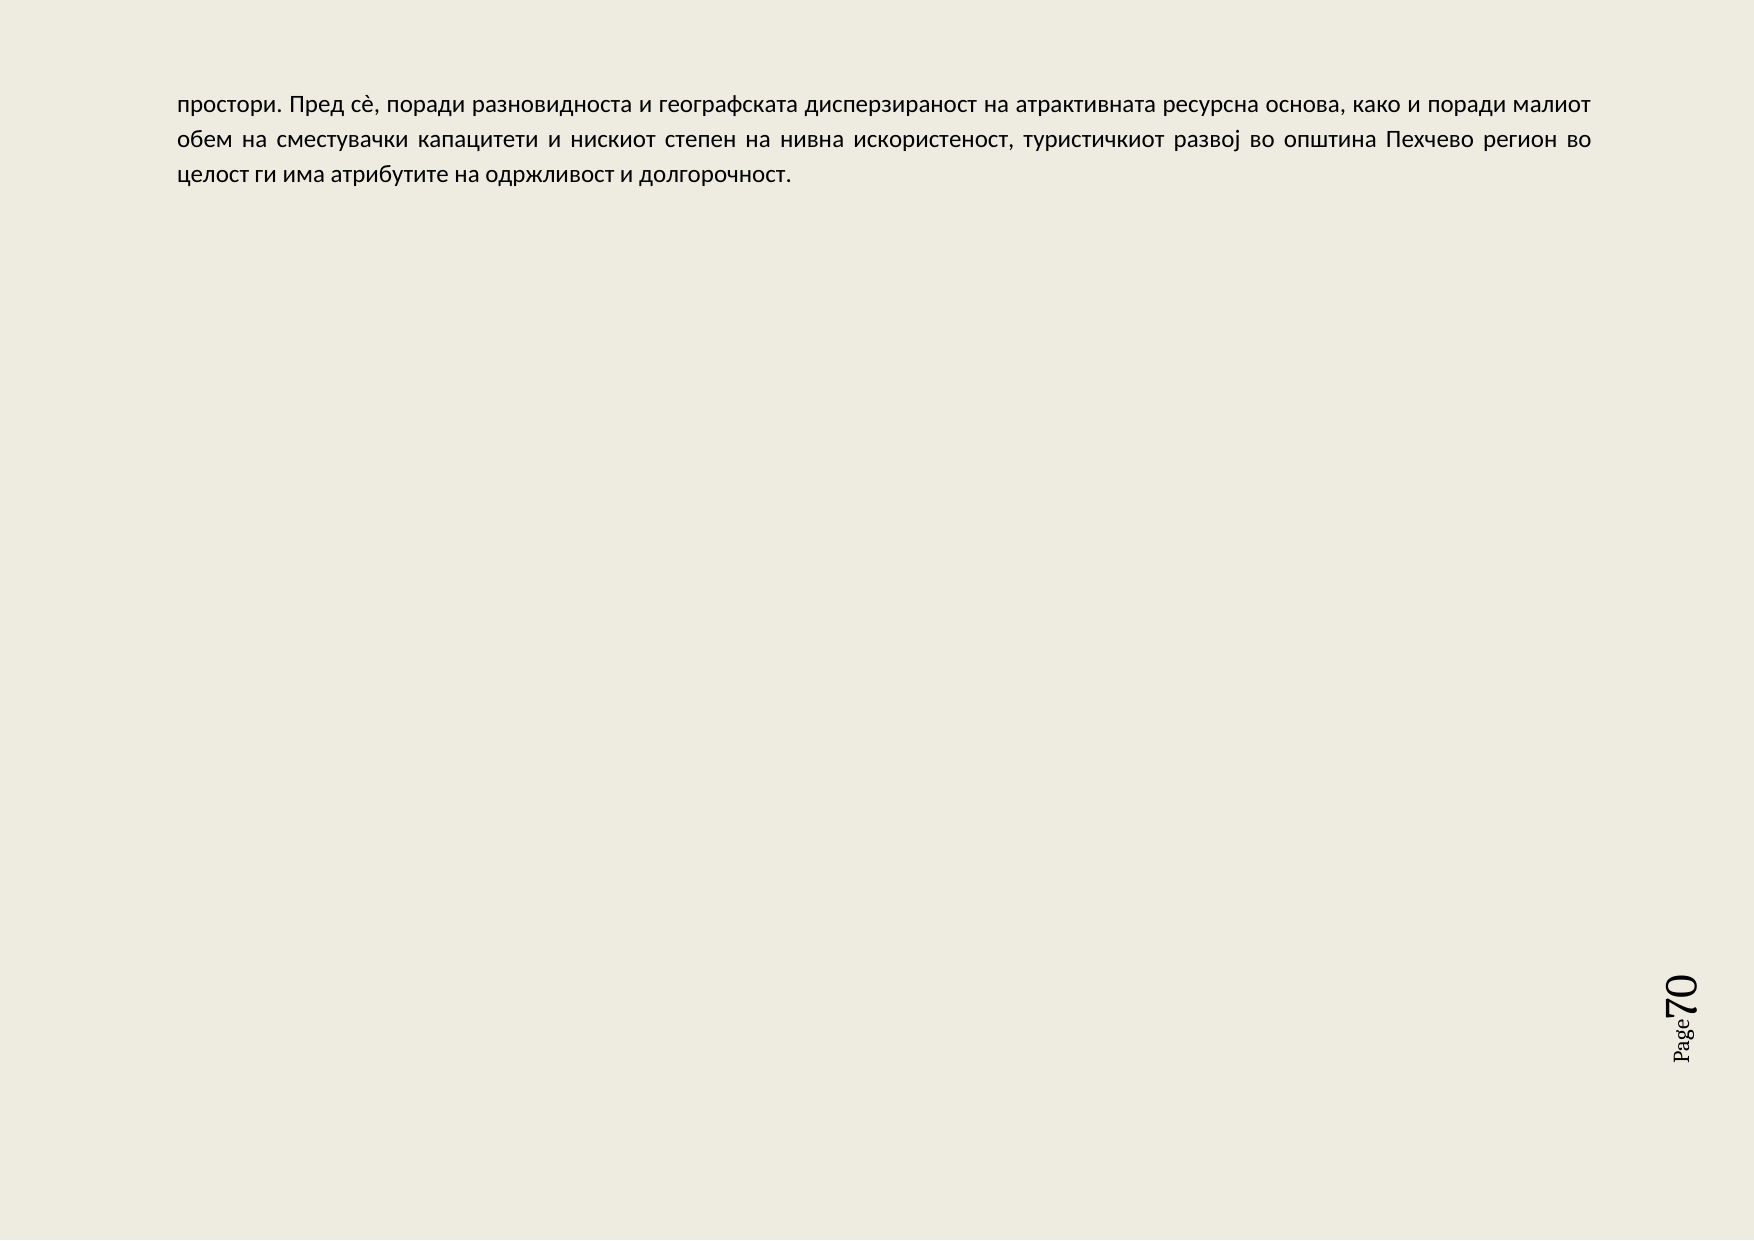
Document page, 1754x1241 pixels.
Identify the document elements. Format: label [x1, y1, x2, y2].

text [177, 89, 1593, 189]
